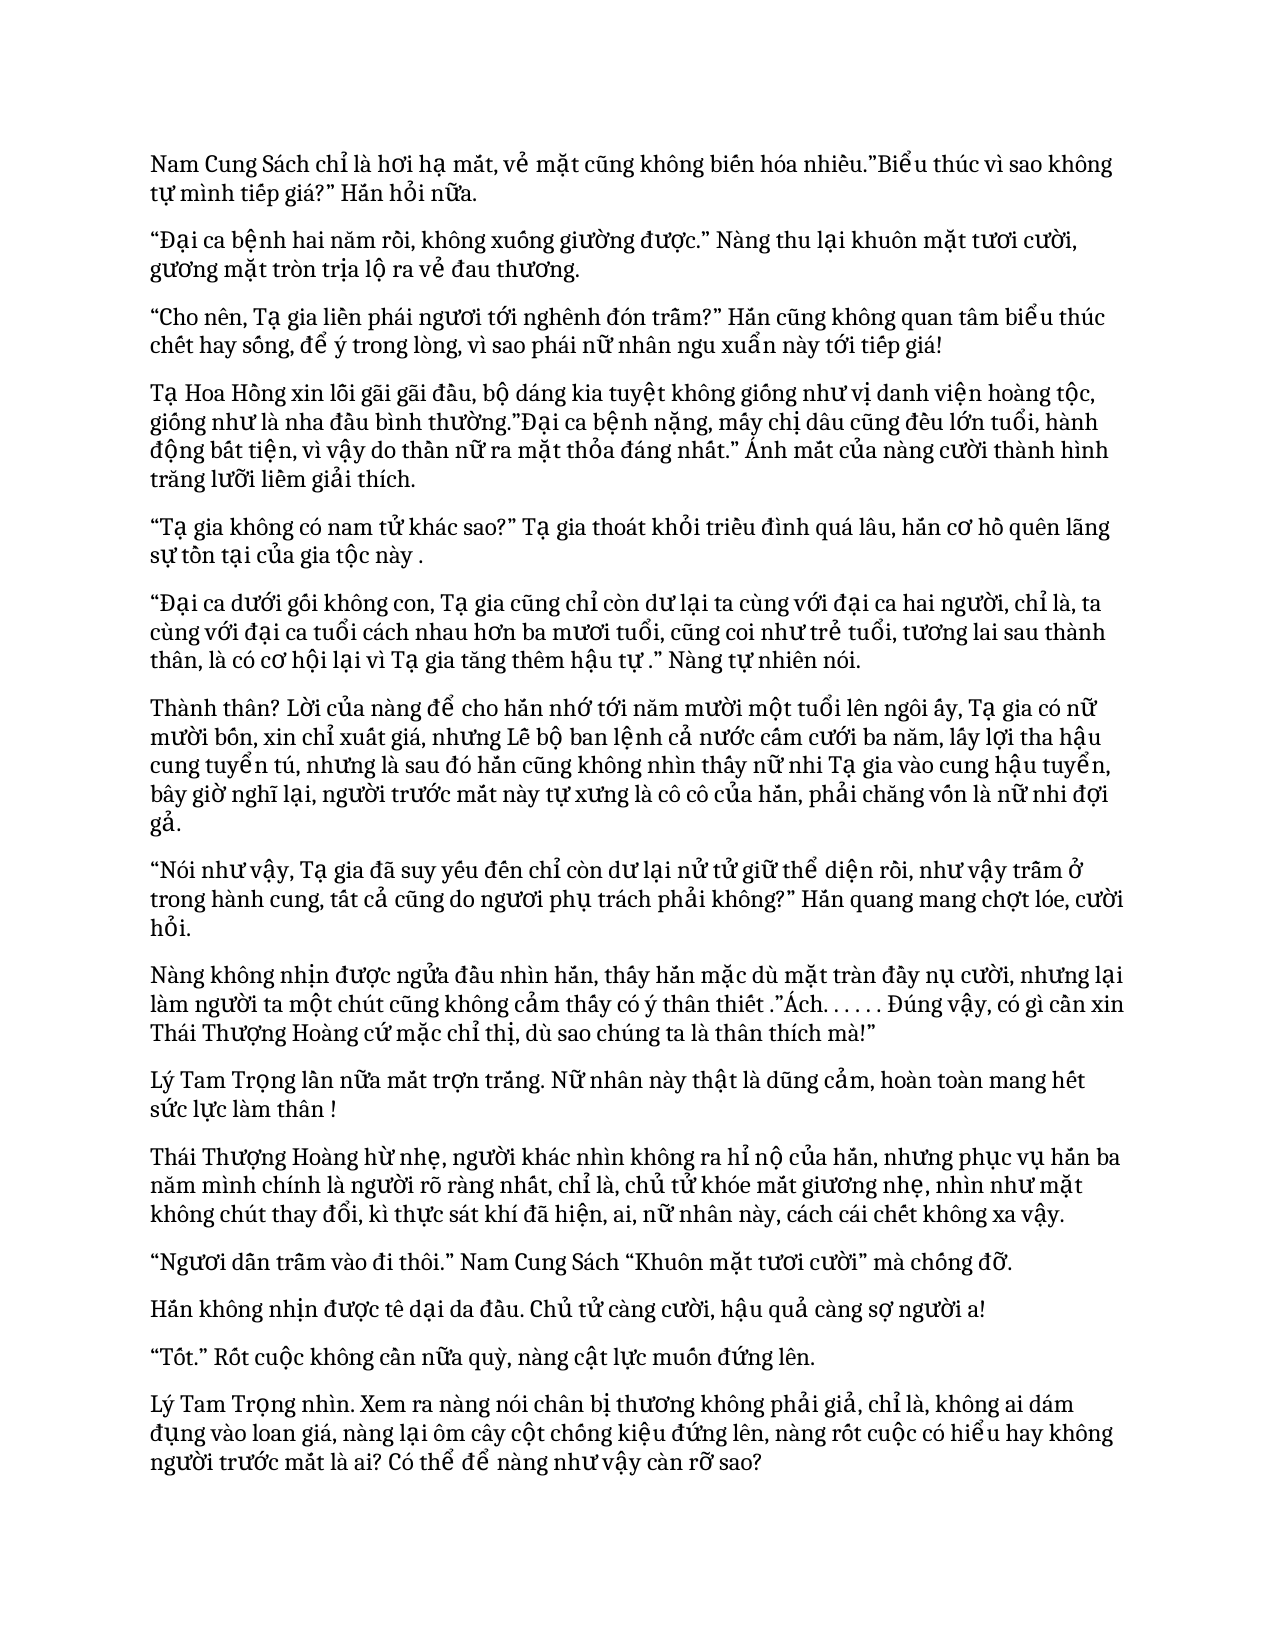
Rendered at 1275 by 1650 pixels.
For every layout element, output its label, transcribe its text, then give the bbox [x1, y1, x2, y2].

text Tạ Hoa Hồng xin lỗi gãi gãi đầu, bộ dáng kia tuyệt không giống như vị danh viện hoàng tộc, giống như là nha đầu bình thường.”Đại ca bệnh nặng, mấy chị dâu cũng đều lớn tuổi, hành động bất tiện, vì vậy do thần nữ ra mặt thỏa đáng nhất.” Ánh mắt của nàng cười thành hình trăng lưỡi liềm giải thích. [150, 379, 1125, 494]
text “Nói như vậy, Tạ gia đã suy yếu đến chỉ còn dư lại nử tử giữ thể diện rồi, như vậy trẫm ở trong hành cung, tất cả cũng do ngươi phụ trách phải không?” Hắn quang mang chợt lóe, cười hỏi. [150, 856, 1125, 942]
text Lý Tam Trọng nhìn. Xem ra nàng nói chân bị thương không phải giả, chỉ là, không ai dám đụng vào loan giá, nàng lại ôm cây cột chống kiệu đứng lên, nàng rốt cuộc có hiểu hay không người trước mắt là ai? Có thể để nàng như vậy càn rỡ sao? [150, 1390, 1125, 1476]
text “Ngươi dẫn trẫm vào đi thôi.” Nam Cung Sách “Khuôn mặt tươi cười” mà chống đỡ. [150, 1247, 1125, 1276]
text Nàng không nhịn được ngửa đầu nhìn hắn, thấy hắn mặc dù mặt tràn đầy nụ cười, nhưng lại làm người ta một chút cũng không cảm thấy có ý thân thiết .”Ách. . . . . . Đúng vậy, có gì cần xin Thái Thượng Hoàng cứ mặc chỉ thị, dù sao chúng ta là thân thích mà!” [150, 961, 1125, 1047]
text Nam Cung Sách chỉ là hơi hạ mắt, vẻ mặt cũng không biến hóa nhiều.”Biểu thúc vì sao không tự mình tiếp giá?” Hắn hỏi nữa. [150, 150, 1125, 207]
text Hắn không nhịn được tê dại da đầu. Chủ tử càng cười, hậu quả càng sợ người a! [150, 1295, 1125, 1324]
text Thái Thượng Hoàng hừ nhẹ, người khác nhìn không ra hỉ nộ của hắn, nhưng phục vụ hắn ba năm mình chính là người rõ ràng nhất, chỉ là, chủ tử khóe mắt giương nhẹ, nhìn như mặt không chút thay đổi, kì thực sát khí đã hiện, ai, nữ nhân này, cách cái chết không xa vậy. [150, 1142, 1125, 1229]
text “Đại ca bệnh hai năm rồi, không xuống giường được.” Nàng thu lại khuôn mặt tươi cười, gương mặt tròn trịa lộ ra vẻ đau thương. [150, 226, 1125, 284]
text “Tốt.” Rốt cuộc không cần nữa quỳ, nàng cật lực muốn đứng lên. [150, 1342, 1125, 1371]
text Thành thân? Lời của nàng để cho hắn nhớ tới năm mười một tuổi lên ngôi ấy, Tạ gia có nữ mười bốn, xin chỉ xuất giá, nhưng Lễ bộ ban lệnh cả nước cấm cưới ba năm, lấy lợi tha hậu cung tuyển tú, nhưng là sau đó hắn cũng không nhìn thấy nữ nhi Tạ gia vào cung hậu tuyển, bây giờ nghĩ lại, người trước mắt này tự xưng là cô cô của hắn, phải chăng vốn là nữ nhi đợi gả. [150, 694, 1125, 837]
text Lý Tam Trọng lần nữa mắt trợn trắng. Nữ nhân này thật là dũng cảm, hoàn toàn mang hết sức lực làm thân ! [150, 1066, 1125, 1124]
text “Đại ca dưới gối không con, Tạ gia cũng chỉ còn dư lại ta cùng với đại ca hai người, chỉ là, ta cùng với đại ca tuổi cách nhau hơn ba mươi tuổi, cũng coi như trẻ tuổi, tương lai sau thành thân, là có cơ hội lại vì Tạ gia tăng thêm hậu tự .” Nàng tự nhiên nói. [150, 589, 1125, 675]
text “Tạ gia không có nam tử khác sao?” Tạ gia thoát khỏi triều đình quá lâu, hắn cơ hồ quên lãng sự tồn tại của gia tộc này . [150, 512, 1125, 570]
text “Cho nên, Tạ gia liền phái ngươi tới nghênh đón trẫm?” Hắn cũng không quan tâm biểu thúc chết hay sống, để ý trong lòng, vì sao phái nữ nhân ngu xuẩn này tới tiếp giá! [150, 302, 1125, 360]
